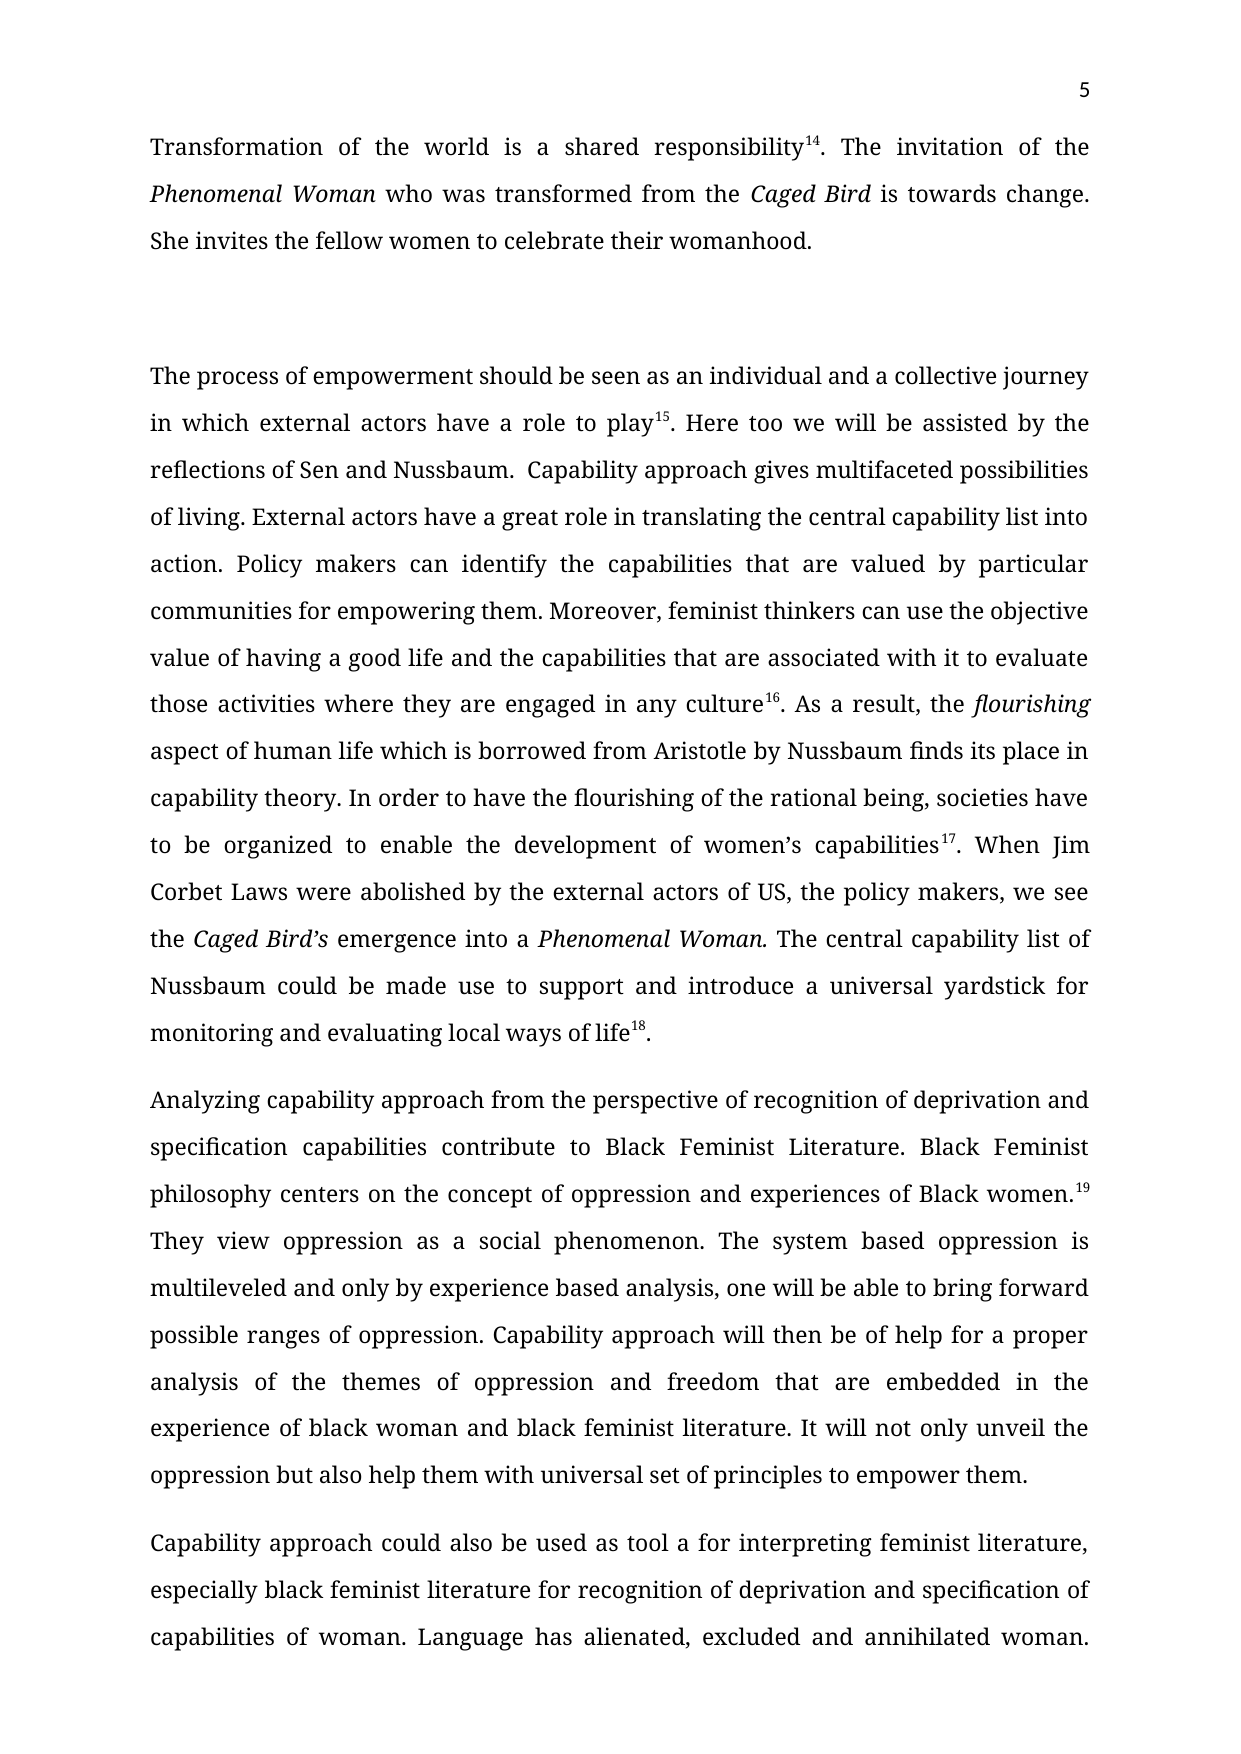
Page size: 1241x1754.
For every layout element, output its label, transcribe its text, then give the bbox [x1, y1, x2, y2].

text The process of empowerment should be seen as an individual and a collective journey in which external actors have a role to play. Here too we will be assisted by the reflections of Sen and Nussbaum. Capability approach gives multifaceted possibilities of living. External actors have a great role in translating the central capability list into action. Policy makers can identify the capabilities that are valued by particular communities for empowering them. Moreover, feminist thinkers can use the objective value of having a good life and the capabilities that are associated with it to evaluate those activities where they are engaged in any culture. As a result, the flourishing aspect of human life which is borrowed from Aristotle by Nussbaum finds its place in capability theory. In order to have the flourishing of the rational being, societies have to be organized to enable the development of women’s capabilities. When Jim Corbet Laws were abolished by the external actors of US, the policy makers, we see the Caged Bird’s emergence into a Phenomenal Woman. The central capability list of Nussbaum could be made use to support and introduce a universal yardstick for monitoring and evaluating local ways of life. [150, 360, 1090, 1048]
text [150, 131, 1090, 256]
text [150, 1527, 1090, 1652]
text Analyzing capability approach from the perspective of recognition of deprivation and specification capabilities contribute to Black Feminist Literature. Black Feminist philosophy centers on the concept of oppression and experiences of Black women. They view oppression as a social phenomenon. The system based oppression is multileveled and only by experience based analysis, one will be able to bring forward possible ranges of oppression. Capability approach will then be of help for a proper analysis of the themes of oppression and freedom that are embedded in the experience of black woman and black feminist literature. It will not only unveil the oppression but also help them with universal set of principles to empower them. [150, 1084, 1090, 1490]
